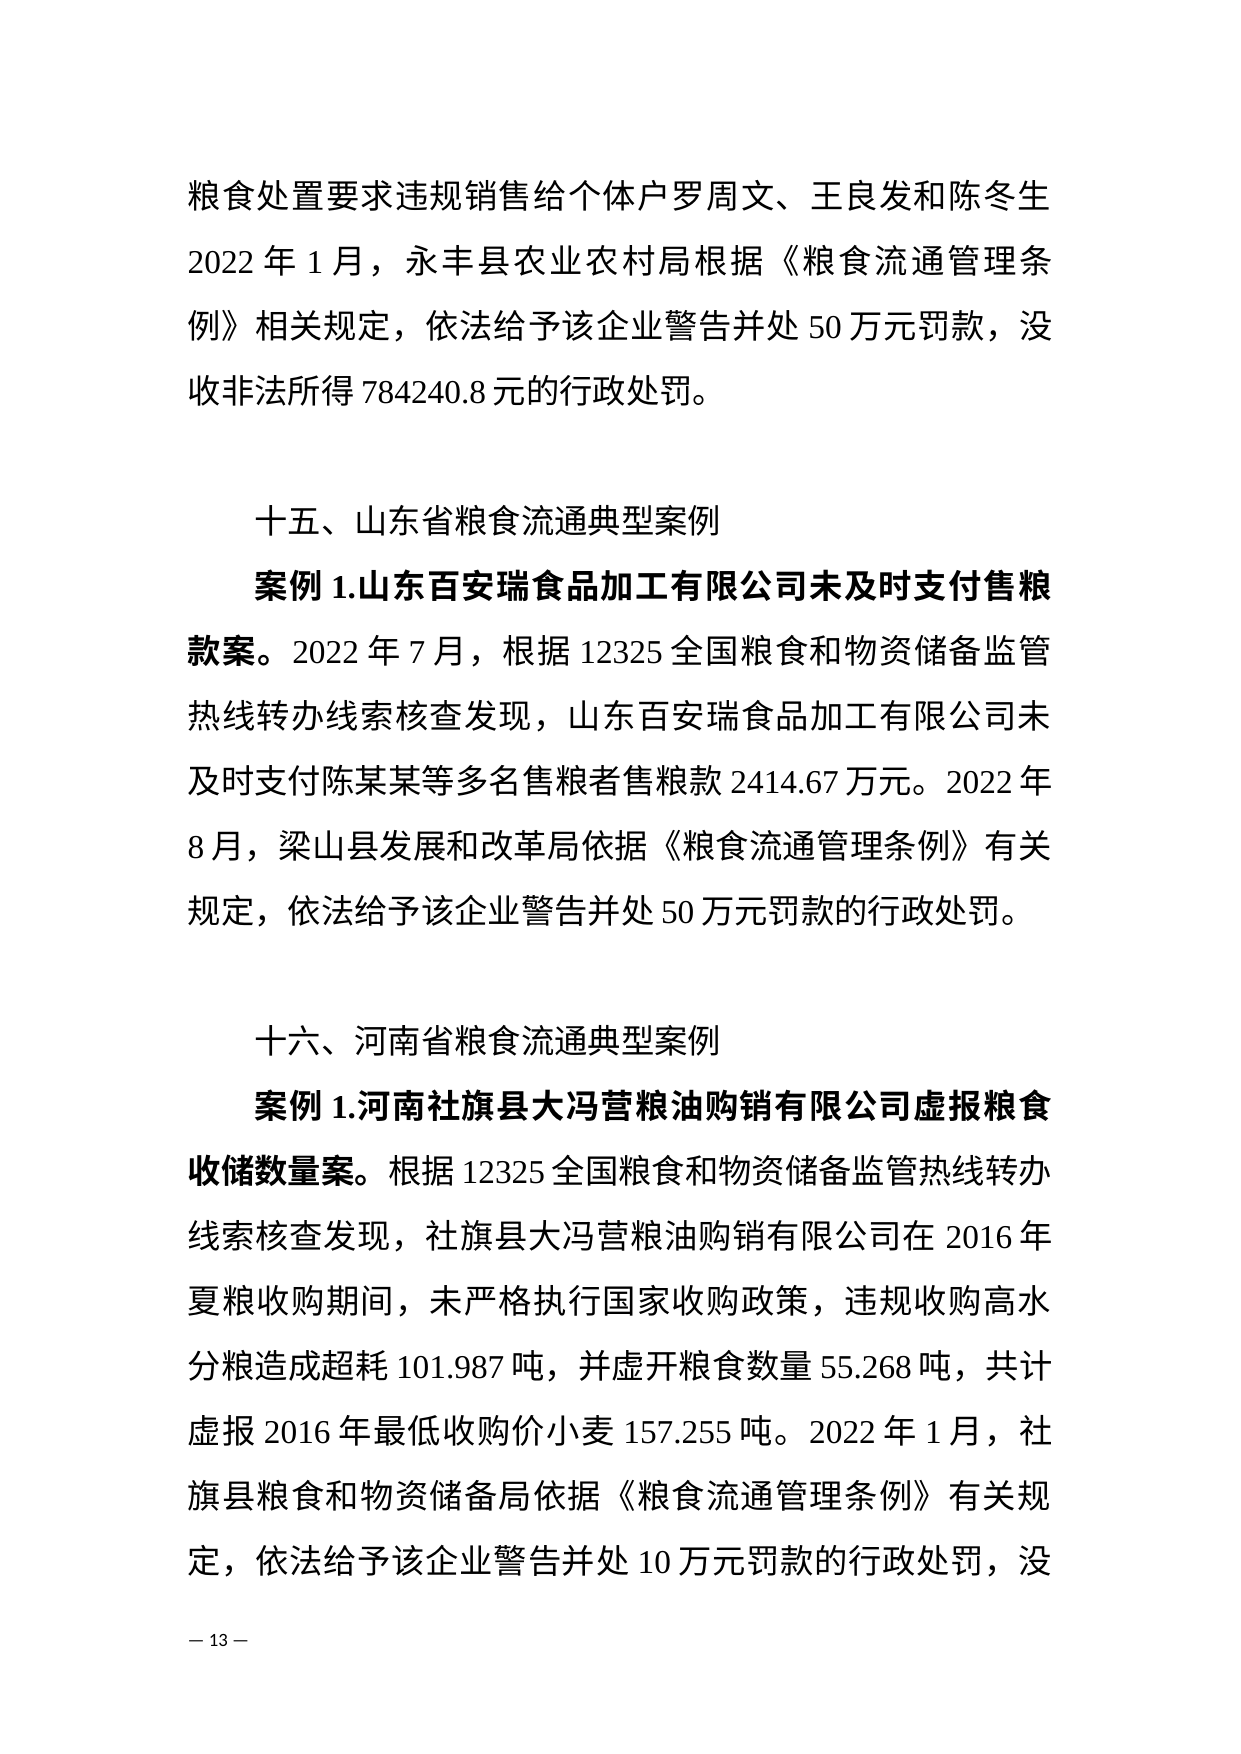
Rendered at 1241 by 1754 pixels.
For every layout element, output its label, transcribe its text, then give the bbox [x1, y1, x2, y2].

list 十六、河南省粮食流通典型案例 [187, 1007, 1053, 1072]
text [187, 162, 1053, 422]
text 案例1.山东百安瑞食品加工有限公司未及时支付售粮款案。2022年7月，根据12325全国粮食和物资储备监管热线转办线索核查发现，山东百安瑞食品加工有限公司未及时支付陈某某等多名售粮者售粮款2414.67万元。2022年8月，梁山县发展和改革局依据《粮食流通管理条例》有关规定，依法给予该企业警告并处50万元罚款的行政处罚。 [187, 552, 1053, 942]
list 十五、山东省粮食流通典型案例 [187, 487, 1053, 552]
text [187, 1072, 1053, 1592]
